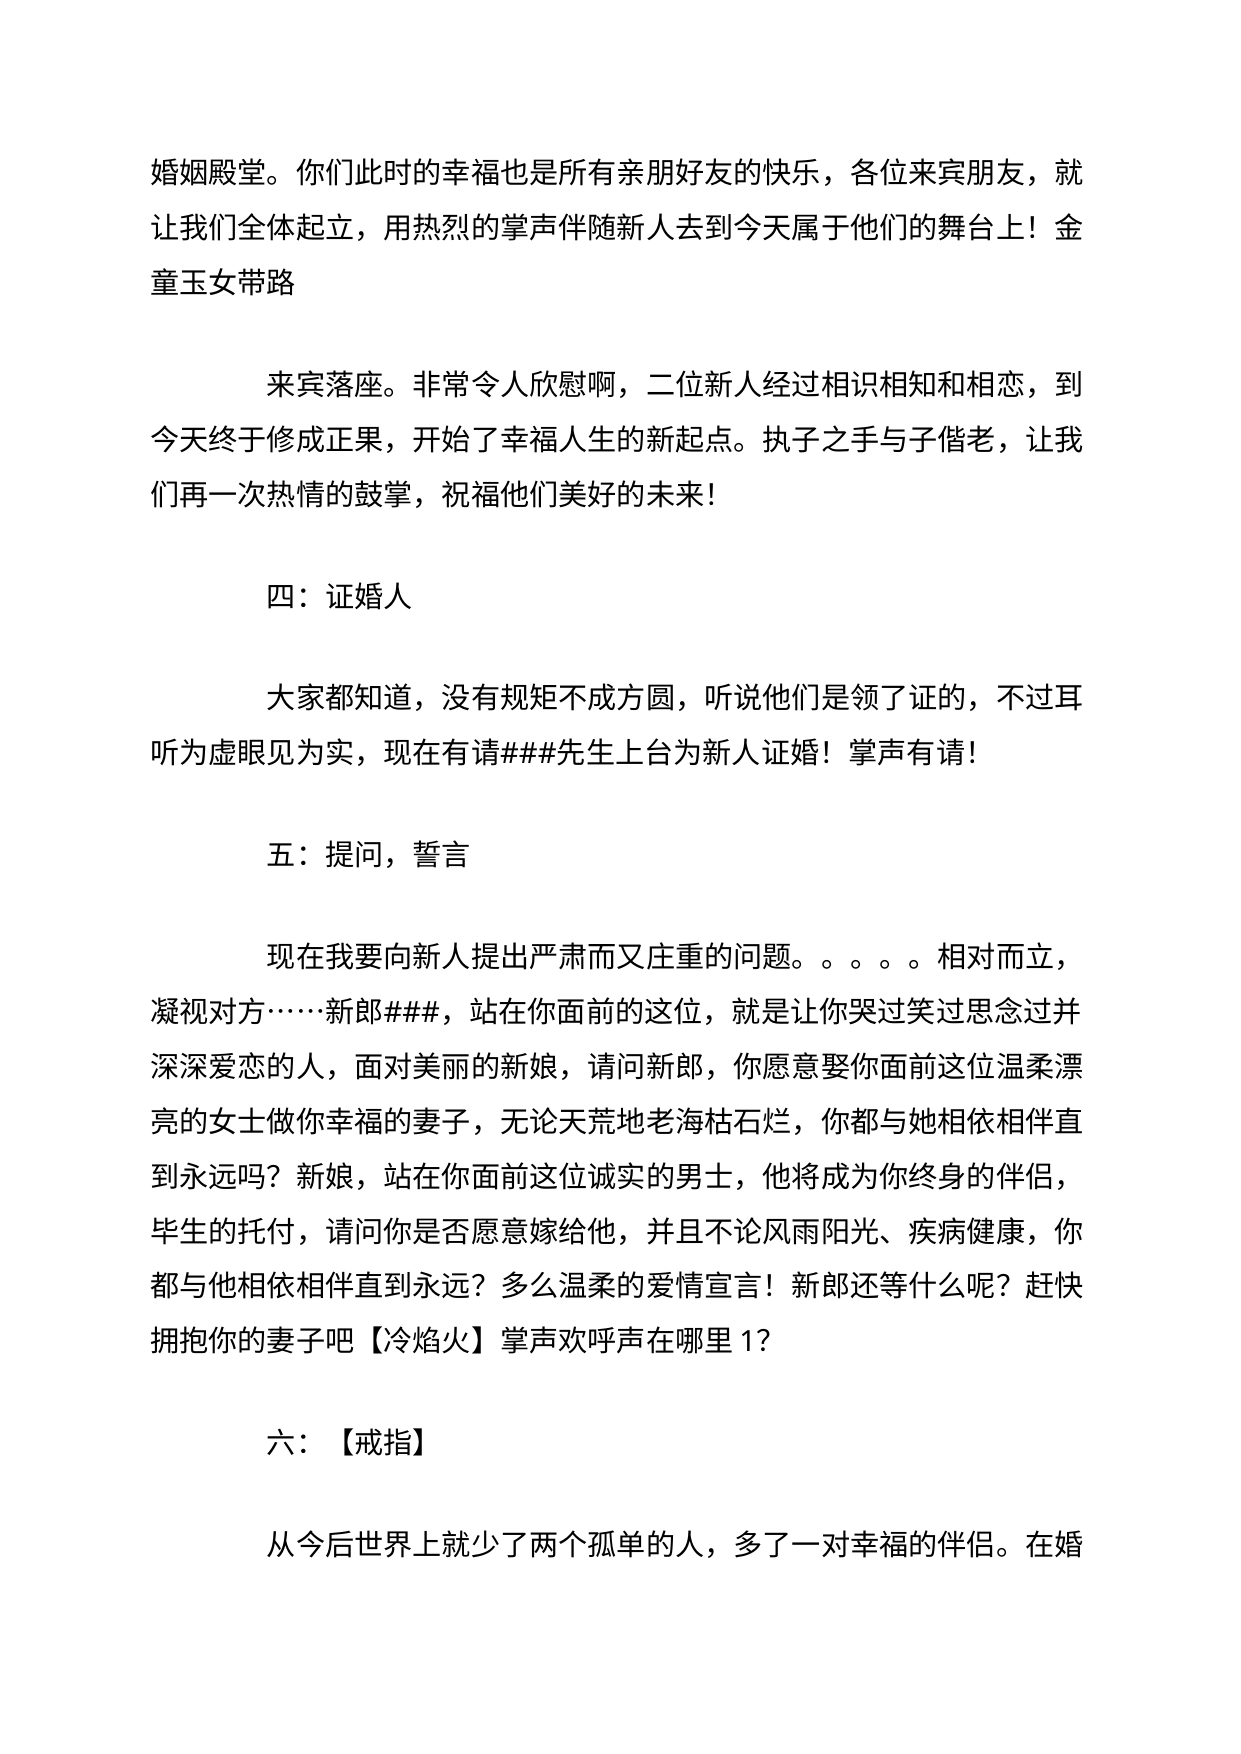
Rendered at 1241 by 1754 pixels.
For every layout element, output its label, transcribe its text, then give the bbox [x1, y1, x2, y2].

text 六：【戒指】 [150, 1420, 1090, 1462]
text 大家都知道，没有规矩不成方圆，听说他们是领了证的，不过耳听为虚眼见为实，现在有请###先生上台为新人证婚！掌声有请！ [150, 675, 1090, 772]
text 现在我要向新人提出严肃而又庄重的问题。。。。。相对而立，凝视对方……新郎###，站在你面前的这位，就是让你哭过笑过思念过并深深爱恋的人，面对美丽的新娘，请问新郎，你愿意娶你面前这位温柔漂亮的女士做你幸福的妻子，无论天荒地老海枯石烂，你都与她相依相伴直到永远吗？新娘，站在你面前这位诚实的男士，他将成为你终身的伴侣，毕生的托付，请问你是否愿意嫁给他，并且不论风雨阳光、疾病健康，你都与他相依相伴直到永远？多么温柔的爱情宣言！新郎还等什么呢？赶快拥抱你的妻子吧【冷焰火】掌声欢呼声在哪里1？ [150, 933, 1090, 1360]
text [150, 1522, 1090, 1564]
text 五：提问，誓言 [150, 832, 1090, 874]
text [150, 150, 1090, 302]
text 四：证婚人 [150, 573, 1090, 615]
text 来宾落座。非常令人欣慰啊，二位新人经过相识相知和相恋，到今天终于修成正果，开始了幸福人生的新起点。执子之手与子偕老，让我们再一次热情的鼓掌，祝福他们美好的未来！ [150, 362, 1090, 514]
